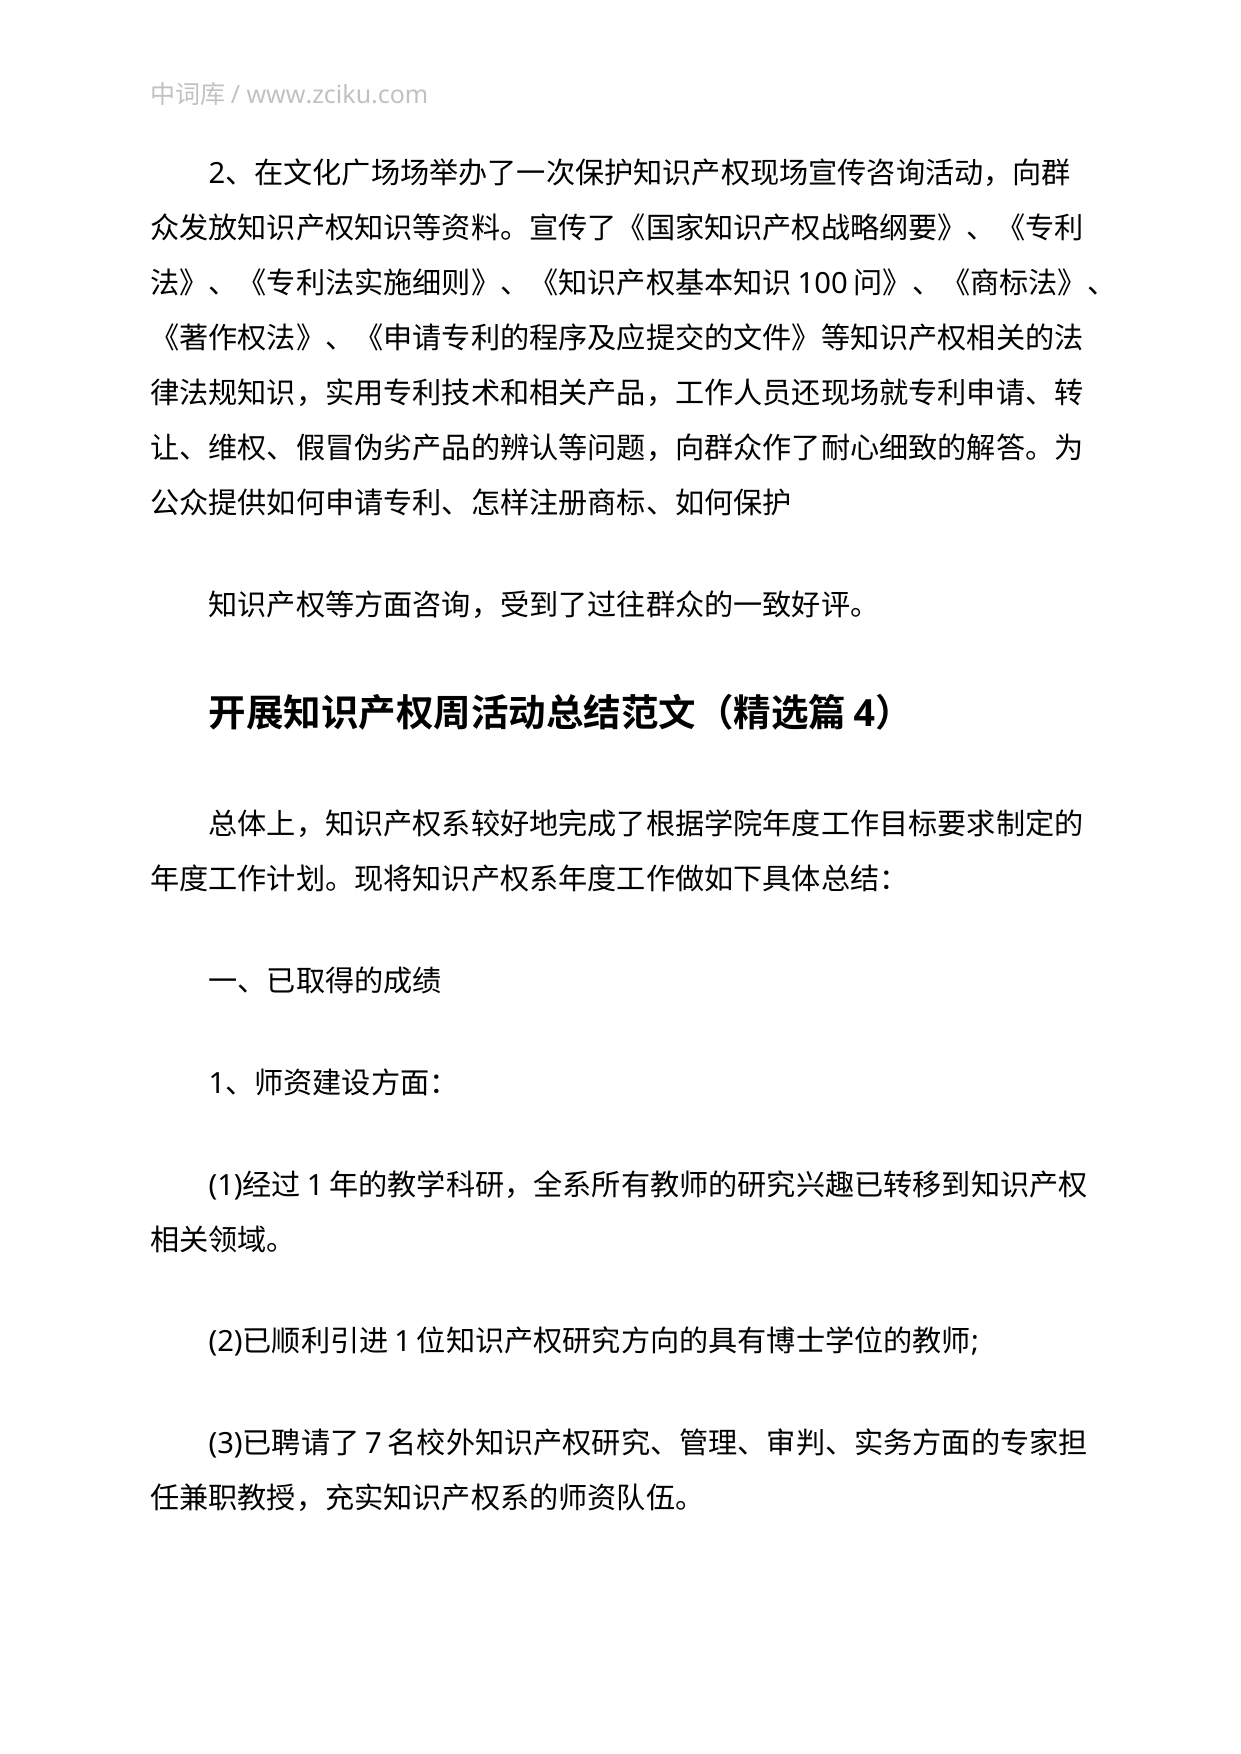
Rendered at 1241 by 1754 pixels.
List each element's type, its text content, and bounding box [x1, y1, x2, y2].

text 开展知识产权周活动总结范文（精选篇4） [150, 683, 1090, 738]
text 知识产权等方面咨询，受到了过往群众的一致好评。 [150, 581, 1090, 624]
text (2)已顺利引进1位知识产权研究方向的具有博士学位的教师; [150, 1318, 1090, 1360]
text 2、在文化广场场举办了一次保护知识产权现场宣传咨询活动，向群众发放知识产权知识等资料。宣传了《国家知识产权战略纲要》、《专利法》、《专利法实施细则》、《知识产权基本知识100问》、《商标法》、《著作权法》、《申请专利的程序及应提交的文件》等知识产权相关的法律法规知识，实用专利技术和相关产品，工作人员还现场就专利申请、转让、维权、假冒伪劣产品的辨认等问题，向群众作了耐心细致的解答。为公众提供如何申请专利、怎样注册商标、如何保护 [150, 150, 1090, 522]
text 一、已取得的成绩 [150, 957, 1090, 1000]
text 1、师资建设方面： [150, 1059, 1090, 1102]
text 总体上，知识产权系较好地完成了根据学院年度工作目标要求制定的年度工作计划。现将知识产权系年度工作做如下具体总结： [150, 801, 1090, 898]
text (1)经过1年的教学科研，全系所有教师的研究兴趣已转移到知识产权相关领域。 [150, 1161, 1090, 1258]
text (3)已聘请了7名校外知识产权研究、管理、审判、实务方面的专家担任兼职教授，充实知识产权系的师资队伍。 [150, 1420, 1090, 1517]
